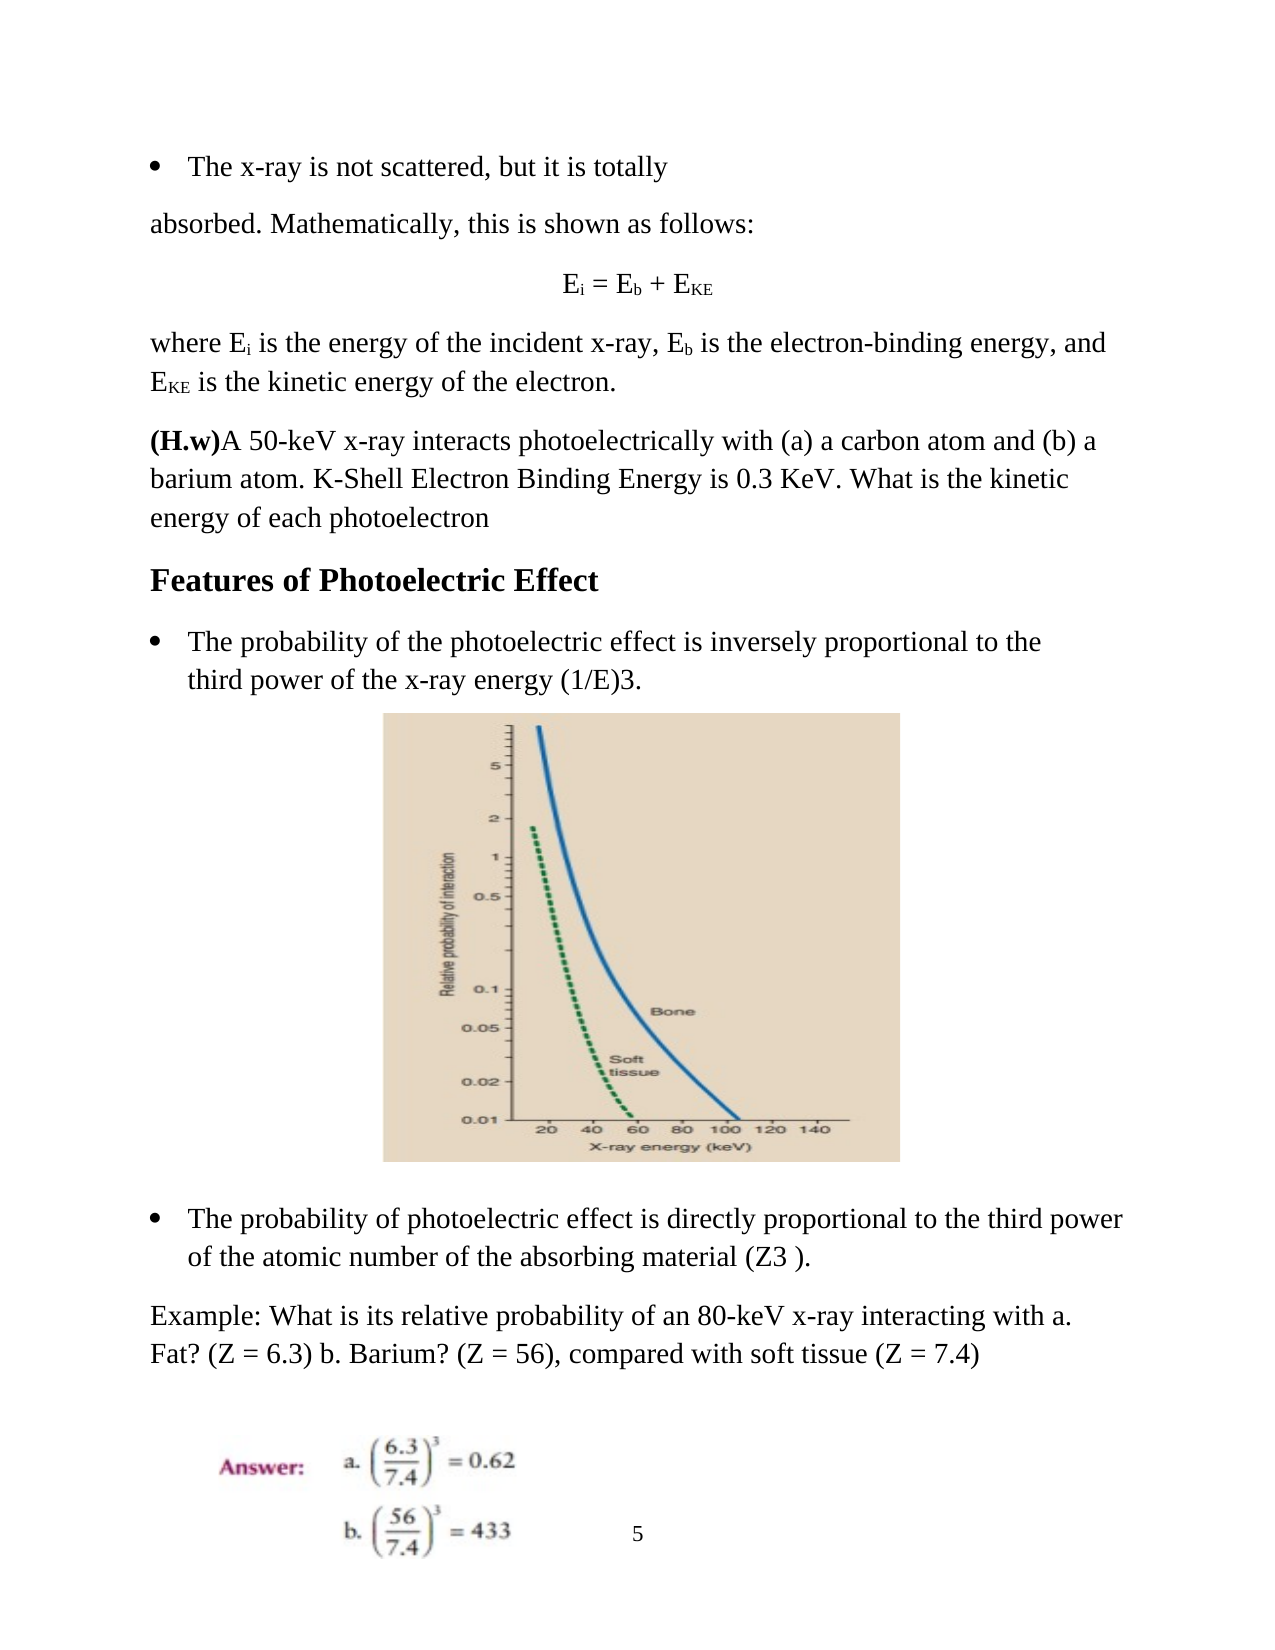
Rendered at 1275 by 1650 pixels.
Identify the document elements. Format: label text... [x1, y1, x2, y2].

subtitle Features of Photoelectric Effect [150, 560, 1158, 598]
text Ei = Eb + EKE [387, 266, 888, 299]
list The probability of the photoelectric effect is inversely proportional to the third power of the x-ray energy (1/E)3. [150, 624, 1103, 696]
text where Ei is the energy of the incident x-ray, Eb is the electron-binding energy, and EKE is the kinetic energy of the electron. [150, 325, 1144, 397]
text (H.w)A 50-keV x-ray interacts photoelectrically with (a) a carbon atom and (b) a barium atom. K-Shell Electron Binding Energy is 0.3 KeV. What is the kinetic energy of each photoelectron [150, 423, 1099, 534]
list The probability of photoelectric effect is directly proportional to the third power of the atomic number of the absorbing material (Z3 ). [150, 1201, 1124, 1272]
text Example: What is its relative probability of an 80-keV x-ray interacting with a. Fat? (Z = 6.3) b. Barium? (Z = 56), compared with soft tissue (Z = 7.4) [150, 1298, 1075, 1370]
picture [382, 713, 901, 1162]
list The x-ray is not scattered, but it is totally absorbed. Mathematically, this is shown as follows: [150, 149, 788, 240]
picture [218, 1435, 517, 1559]
